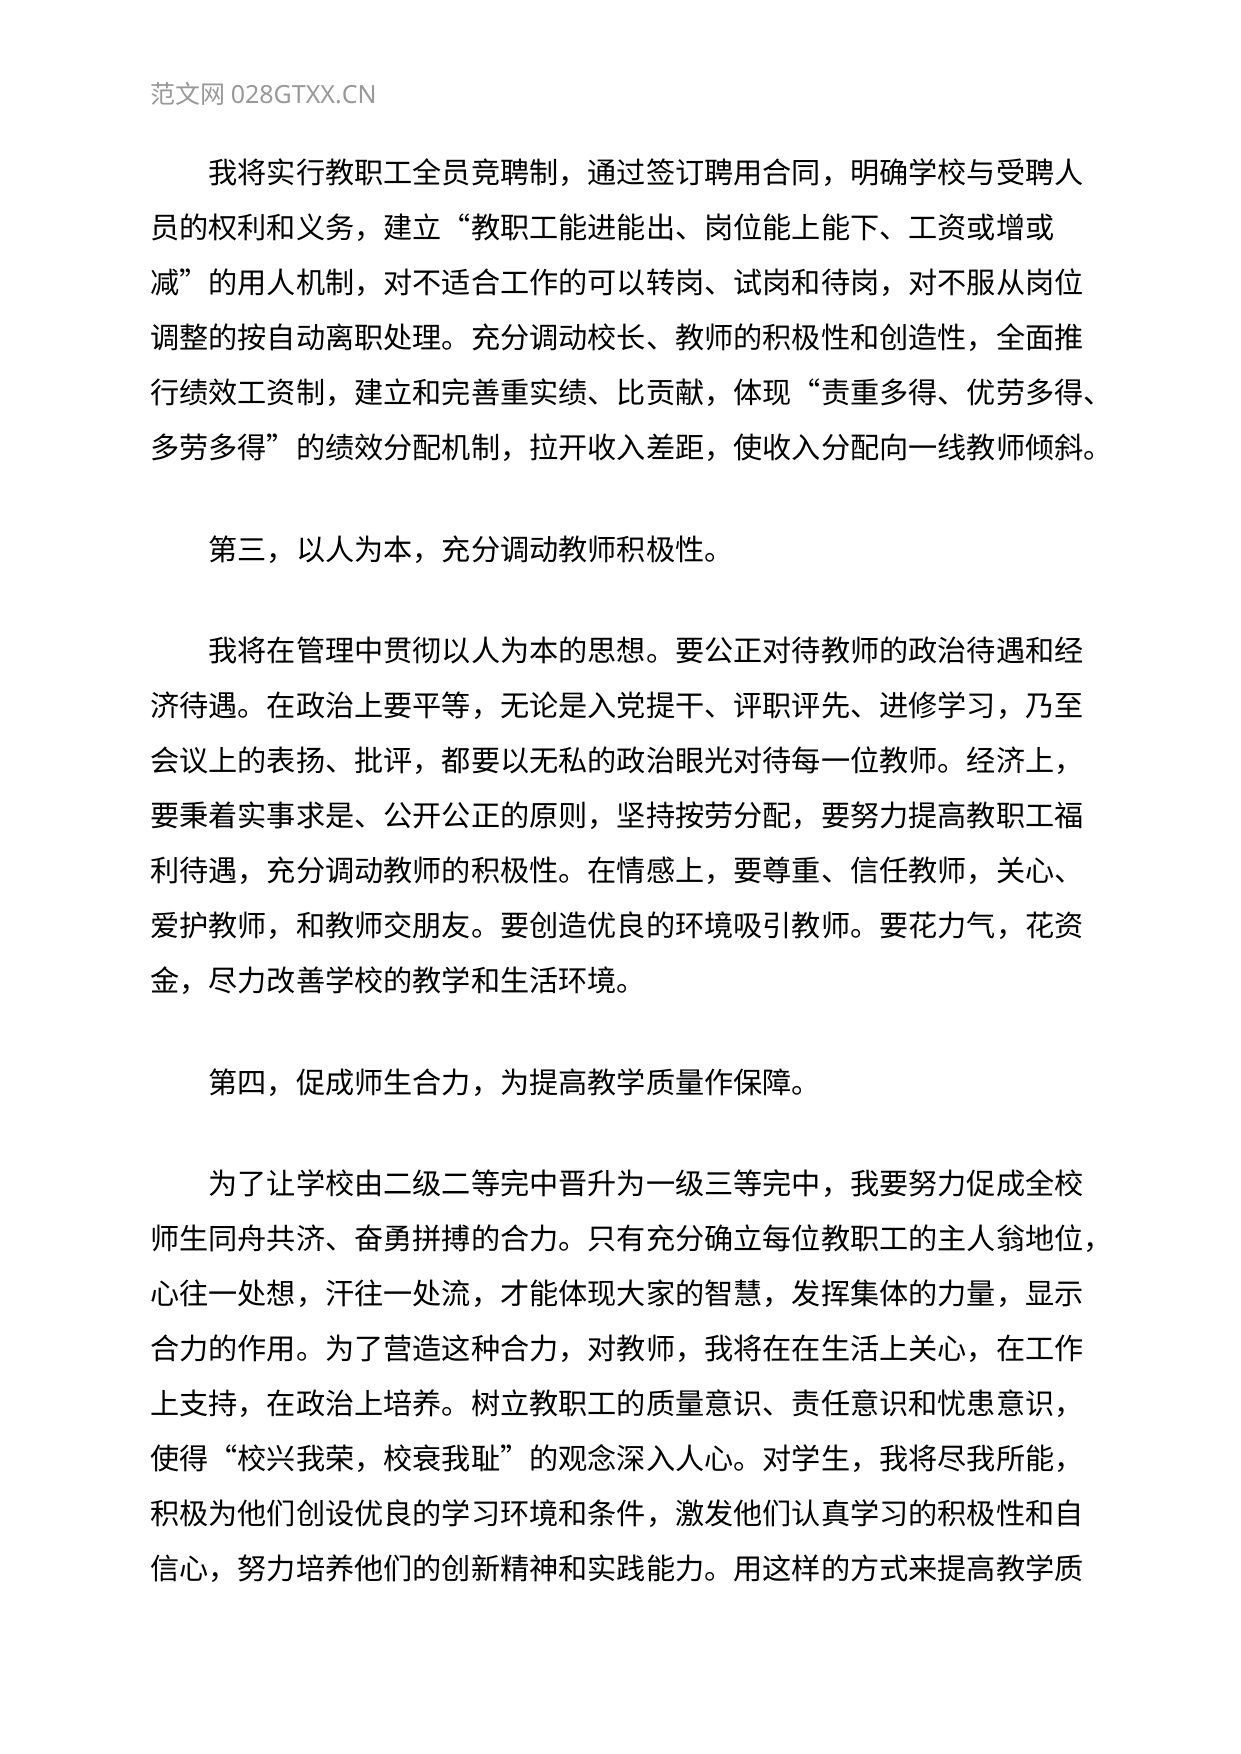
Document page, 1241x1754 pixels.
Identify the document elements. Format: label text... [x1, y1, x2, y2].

text 第三，以人为本，充分调动教师积极性。 [150, 526, 1090, 568]
text 第四，促成师生合力，为提高教学质量作保障。 [150, 1059, 1090, 1101]
text 我将在管理中贯彻以人为本的思想。要公正对待教师的政治待遇和经济待遇。在政治上要平等，无论是入党提干、评职评先、进修学习，乃至会议上的表扬、批评，都要以无私的政治眼光对待每一位教师。经济上，要秉着实事求是、公开公正的原则，坚持按劳分配，要努力提高教职工福利待遇，充分调动教师的积极性。在情感上，要尊重、信任教师，关心、爱护教师，和教师交朋友。要创造优良的环境吸引教师。要花力气，花资金，尽力改善学校的教学和生活环境。 [150, 628, 1090, 1000]
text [150, 1161, 1090, 1587]
text 我将实行教职工全员竞聘制，通过签订聘用合同，明确学校与受聘人员的权利和义务，建立“教职工能进能出、岗位能上能下、工资或增或减”的用人机制，对不适合工作的可以转岗、试岗和待岗，对不服从岗位调整的按自动离职处理。充分调动校长、教师的积极性和创造性，全面推行绩效工资制，建立和完善重实绩、比贡献，体现“责重多得、优劳多得、多劳多得”的绩效分配机制，拉开收入差距，使收入分配向一线教师倾斜。 [150, 150, 1090, 467]
